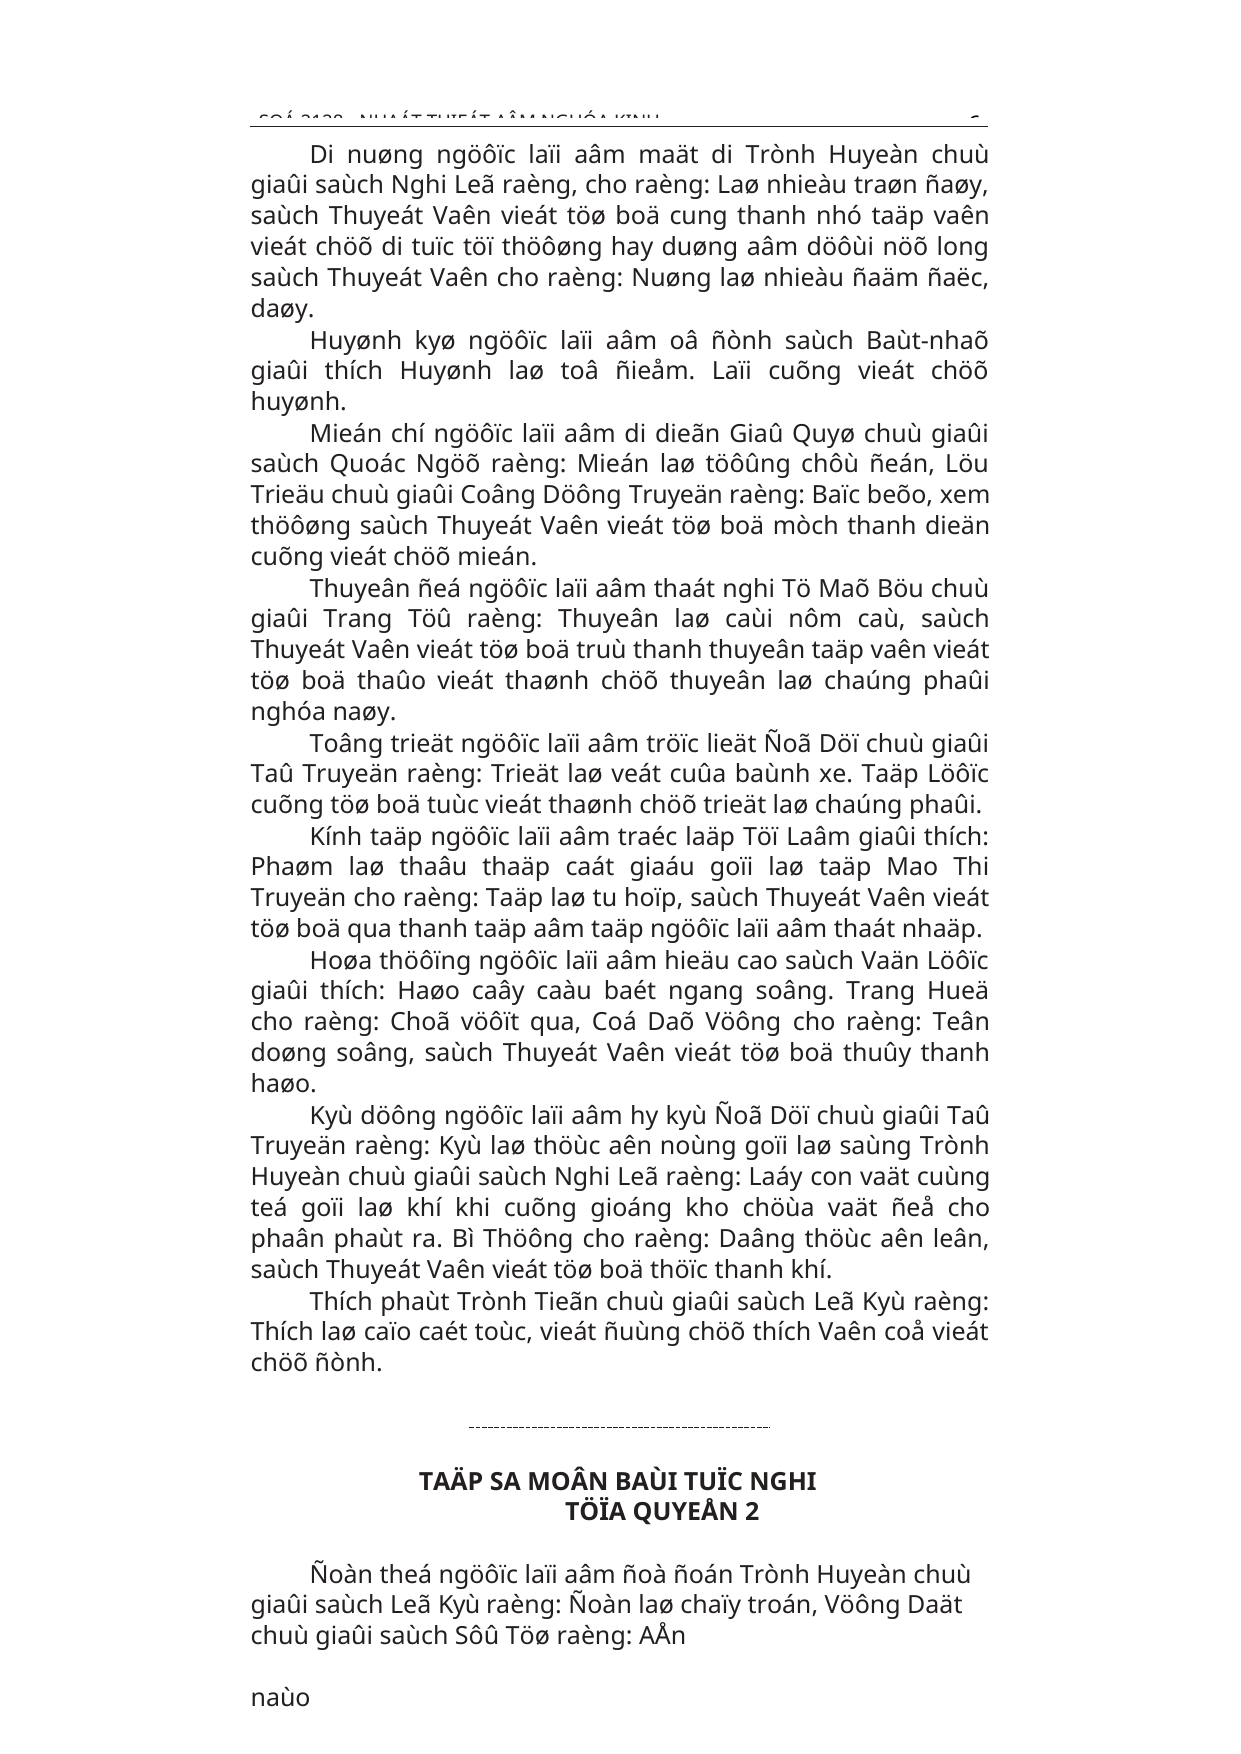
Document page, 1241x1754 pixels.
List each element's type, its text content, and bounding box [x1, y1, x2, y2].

text Ñoàn theá ngöôïc laïi aâm ñoà ñoán Trònh Huyeàn chuù giaûi saùch Leã Kyù raèng: Ñoàn laø chaïy troán, Vöông Daät chuù giaûi saùch Sôû Töø raèng: AÅn naùo [250, 1558, 990, 1713]
text Hoøa thöôïng ngöôïc laïi aâm hieäu cao saùch Vaän Löôïc giaûi thích: Haøo caây caàu baét ngang soâng. Trang Hueä cho raèng: Choã vöôït qua, Coá Daõ Vöông cho raèng: Teân doøng soâng, saùch Thuyeát Vaên vieát töø boä thuûy thanh haøo. [250, 945, 990, 1100]
subtitle TAÄP SA MOÂN BAÙI TUÏC NGHI TÖÏA QUYEÅN 2 [418, 1466, 824, 1527]
text Huyønh kyø ngöôïc laïi aâm oâ ñònh saùch Baùt-nhaõ giaûi thích Huyønh laø toâ ñieåm. Laïi cuõng vieát chöõ huyønh. [250, 324, 990, 418]
text Kyù döông ngöôïc laïi aâm hy kyù Ñoã Döï chuù giaûi Taû Truyeän raèng: Kyù laø thöùc aên noùng goïi laø saùng Trònh Huyeàn chuù giaûi saùch Nghi Leã raèng: Laáy con vaät cuùng teá goïi laø khí khi cuõng gioáng kho chöùa vaät ñeå cho phaân phaùt ra. Bì Thöông cho raèng: Daâng thöùc aên leân, saùch Thuyeát Vaên vieát töø boä thöïc thanh khí. [250, 1100, 990, 1286]
text Kính taäp ngöôïc laïi aâm traéc laäp Töï Laâm giaûi thích: Phaøm laø thaâu thaäp caát giaáu goïi laø taäp Mao Thi Truyeän cho raèng: Taäp laø tu hoïp, saùch Thuyeát Vaên vieát töø boä qua thanh taäp aâm taäp ngöôïc laïi aâm thaát nhaäp. [250, 821, 990, 945]
text Di nuøng ngöôïc laïi aâm maät di Trònh Huyeàn chuù giaûi saùch Nghi Leã raèng, cho raèng: Laø nhieàu traøn ñaøy, saùch Thuyeát Vaên vieát töø boä cung thanh nhó taäp vaên vieát chöõ di tuïc töï thöôøng hay duøng aâm döôùi nöõ long saùch Thuyeát Vaên cho raèng: Nuøng laø nhieàu ñaäm ñaëc, daøy. [250, 138, 990, 324]
text Toâng trieät ngöôïc laïi aâm tröïc lieät Ñoã Döï chuù giaûi Taû Truyeän raèng: Trieät laø veát cuûa baùnh xe. Taäp Löôïc cuõng töø boä tuùc vieát thaønh chöõ trieät laø chaúng phaûi. [250, 728, 990, 821]
text Mieán chí ngöôïc laïi aâm di dieãn Giaû Quyø chuù giaûi saùch Quoác Ngöõ raèng: Mieán laø töôûng chôù ñeán, Löu Trieäu chuù giaûi Coâng Döông Truyeän raèng: Baïc beõo, xem thöôøng saùch Thuyeát Vaên vieát töø boä mòch thanh dieän cuõng vieát chöõ mieán. [250, 418, 990, 573]
text Thuyeân ñeá ngöôïc laïi aâm thaát nghi Tö Maõ Böu chuù giaûi Trang Töû raèng: Thuyeân laø caùi nôm caù, saùch Thuyeát Vaên vieát töø boä truù thanh thuyeân taäp vaên vieát töø boä thaûo vieát thaønh chöõ thuyeân laø chaúng phaûi nghóa naøy. [250, 573, 990, 728]
text Thích phaùt Trònh Tieãn chuù giaûi saùch Leã Kyù raèng: Thích laø caïo caét toùc, vieát ñuùng chöõ thích Vaên coå vieát chöõ ñònh. [250, 1286, 990, 1379]
